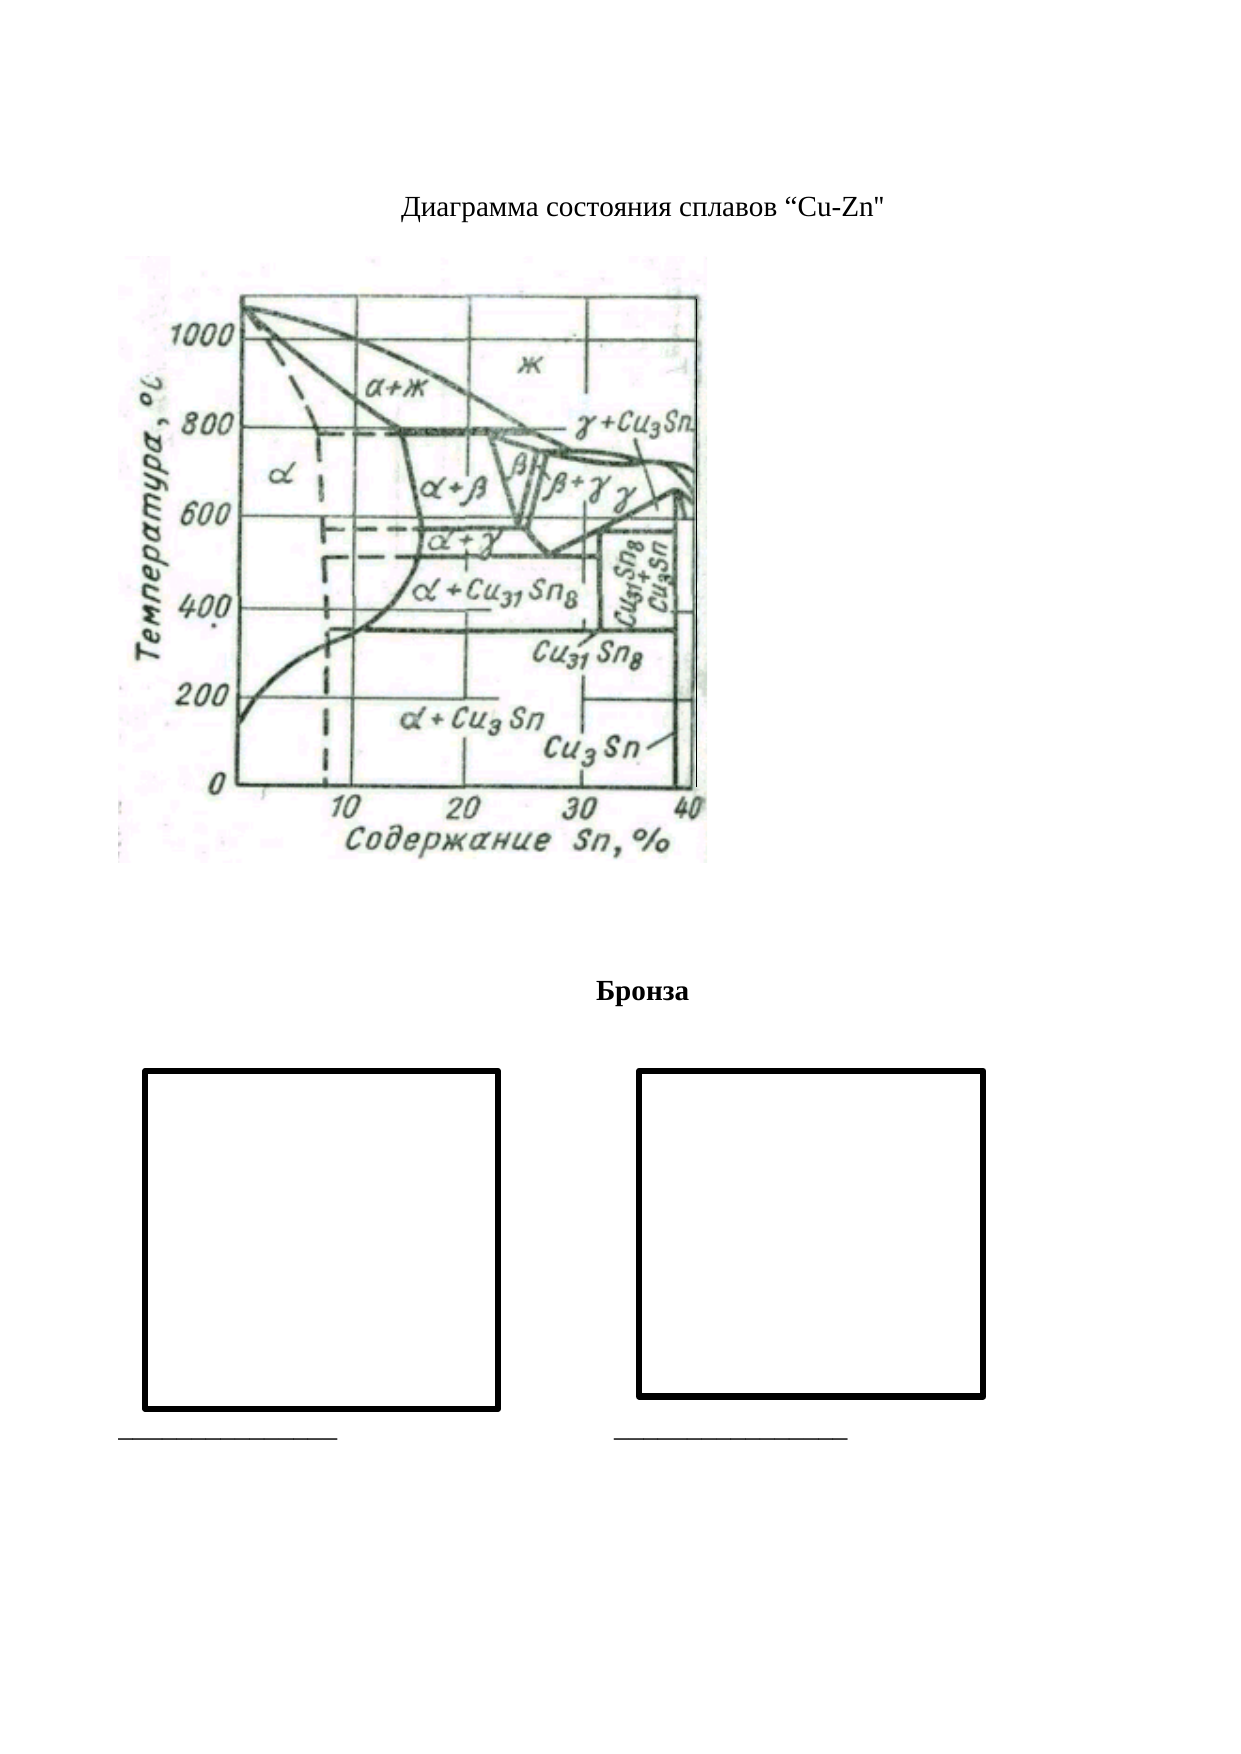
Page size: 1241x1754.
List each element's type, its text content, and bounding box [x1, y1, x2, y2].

text Диаграмма состояния сплавов “Cu-Zn'' [118, 189, 1167, 223]
picture [118, 256, 708, 863]
text _______________ ________________ [118, 1376, 1167, 1443]
text Бронза [118, 973, 1167, 1007]
